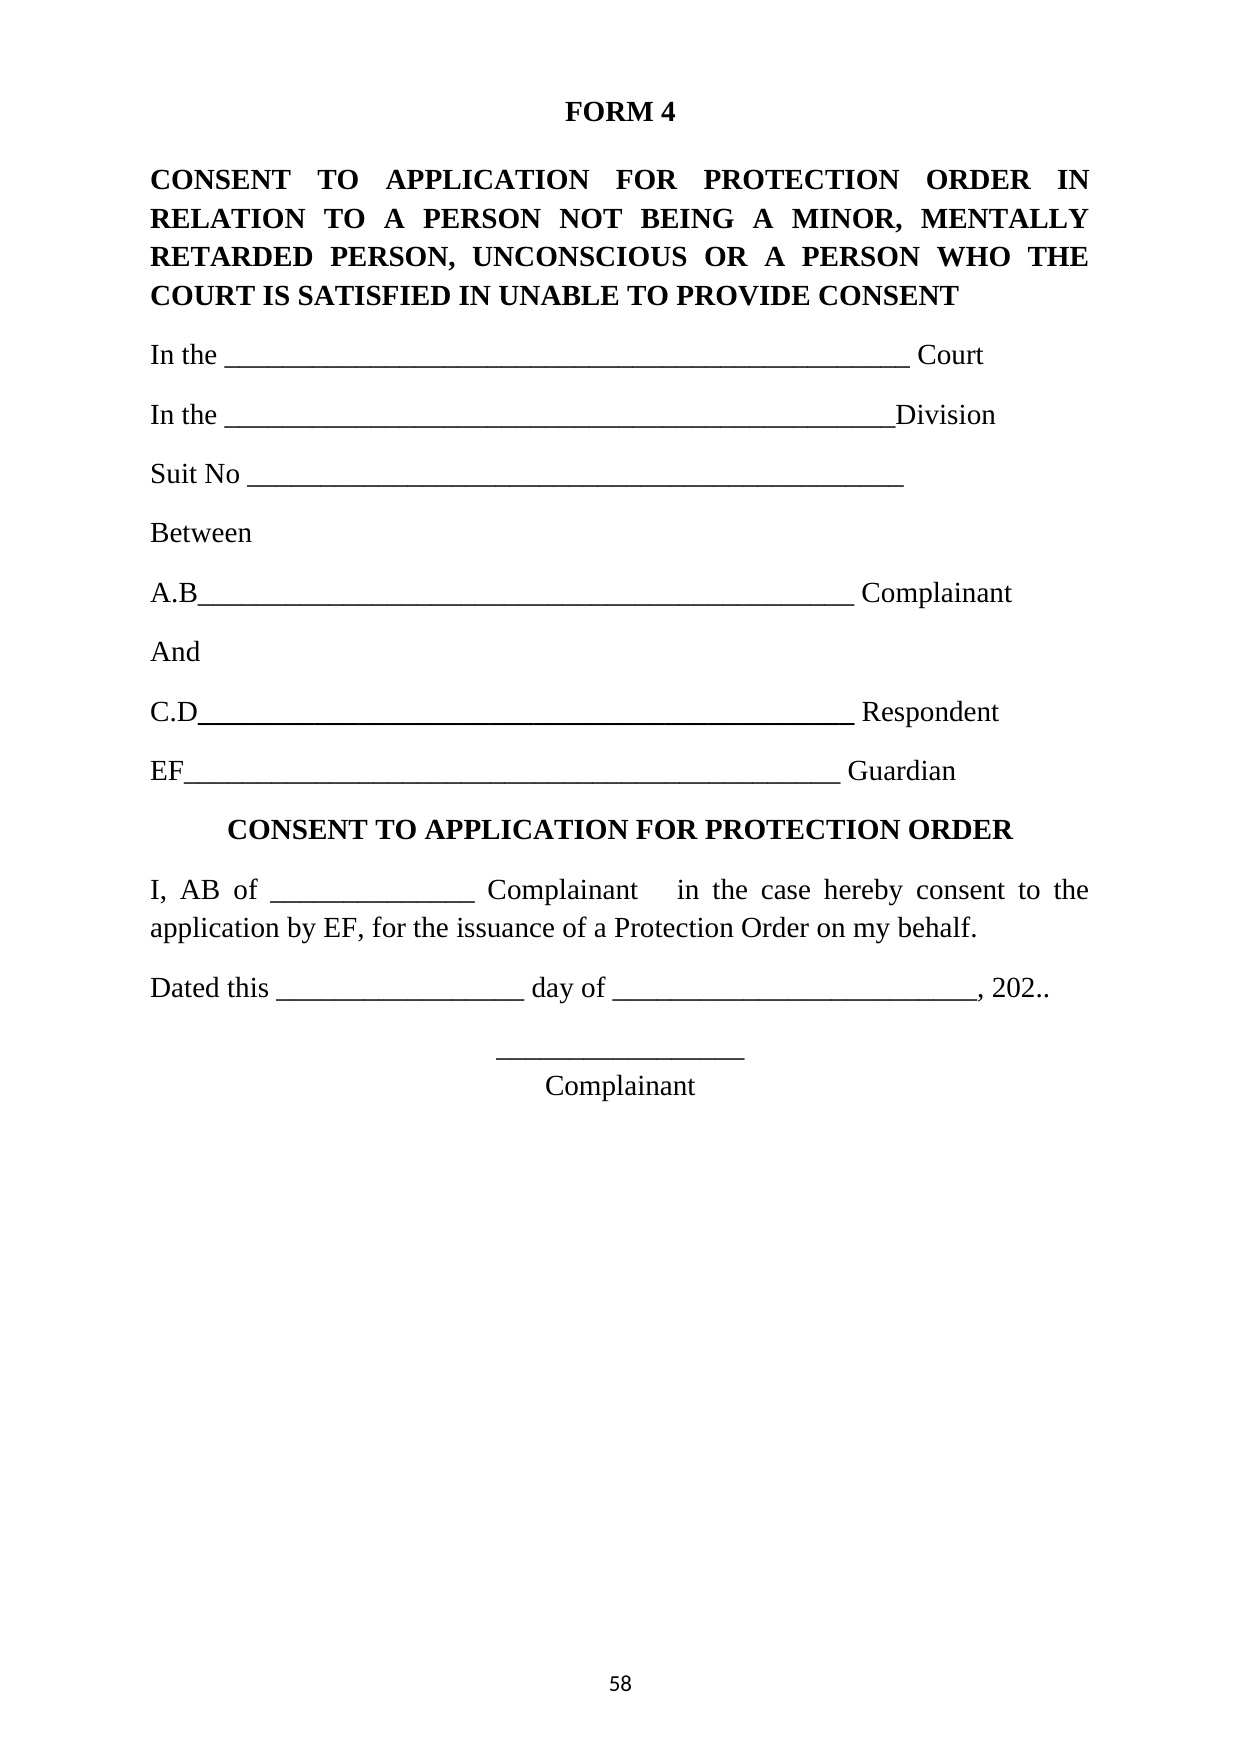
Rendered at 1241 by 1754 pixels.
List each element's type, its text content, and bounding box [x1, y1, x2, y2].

text Between [150, 516, 1090, 549]
text EF_____________________________________________ Guardian [150, 753, 1090, 787]
text CONSENT TO APPLICATION FOR PROTECTION ORDER [150, 812, 1090, 846]
text I, AB of ______________ Complainant in the case hereby consent to the application by EF, for the issuance of a Protection Order on my behalf. [150, 872, 1090, 944]
text CONSENT TO APPLICATION FOR PROTECTION ORDER IN RELATION TO A PERSON NOT BEING A MINOR, MENTALLY RETARDED PERSON, UNCONSCIOUS OR A PERSON WHO THE COURT IS SATISFIED IN UNABLE TO PROVIDE CONSENT [150, 162, 1090, 312]
text C.D_____________________________________________ Respondent [150, 694, 1090, 727]
text In the ______________________________________________Division [150, 397, 1090, 430]
text Dated this _________________ day of _________________________, 202.. [150, 970, 1090, 1003]
text FORM 4 [150, 94, 1090, 127]
text Suit No _____________________________________________ [150, 456, 1090, 490]
text A.B_____________________________________________ Complainant [150, 575, 1090, 608]
text In the _______________________________________________ Court [150, 337, 1090, 371]
text And [150, 634, 1090, 668]
text _________________ Complainant [150, 1029, 1090, 1101]
